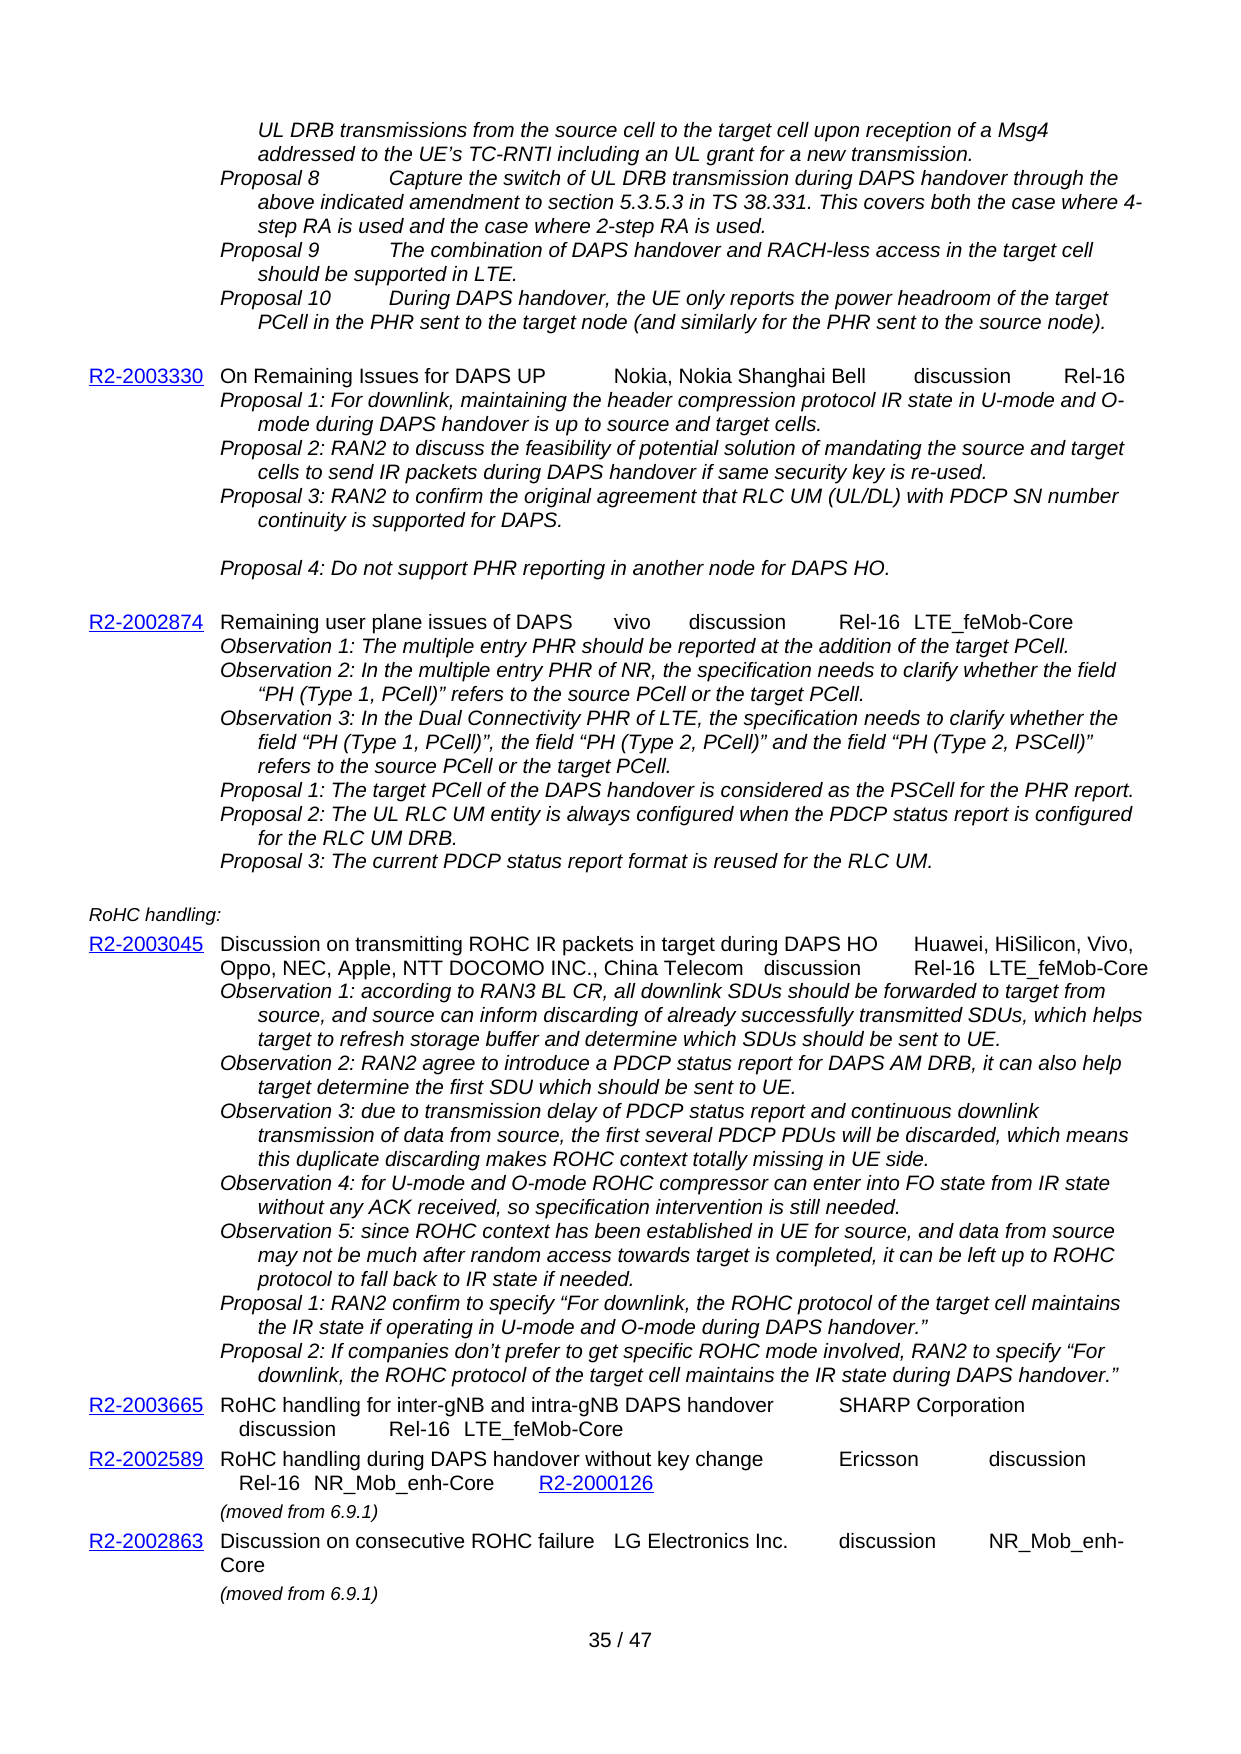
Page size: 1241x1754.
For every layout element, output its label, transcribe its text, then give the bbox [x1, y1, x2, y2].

title (moved from 6.9.1) [89, 1501, 1152, 1523]
text Proposal 8 Capture the switch of UL DRB transmission during DAPS handover through the above indicated amendment to section 5.3.5.3 in TS 38.331. This covers both the case where 4-step RA is used and the case where 2-step RA is used. [220, 166, 1152, 238]
text Proposal 3: The current PDCP status report format is reused for the RLC UM. [220, 849, 1152, 873]
text Proposal 1: RAN2 confirm to specify “For downlink, the ROHC protocol of the target cell maintains the IR state if operating in U-mode and O-mode during DAPS handover.” [220, 1291, 1152, 1339]
text Proposal 3: RAN2 to confirm the original agreement that RLC UM (UL/DL) with PDCP SN number continuity is supported for DAPS. [220, 484, 1152, 532]
text Proposal 2: RAN2 to discuss the feasibility of potential solution of mandating the source and target cells to send IR packets during DAPS handover if same security key is re-used. [220, 436, 1152, 484]
title (moved from 6.9.1) [89, 1583, 1152, 1605]
text Observation 2: In the multiple entry PHR of NR, the specification needs to clarify whether the field “PH (Type 1, PCell)” refers to the source PCell or the target PCell. [220, 658, 1152, 706]
text Proposal 10 During DAPS handover, the UE only reports the power headroom of the target PCell in the PHR sent to the target node (and similarly for the PHR sent to the source node). [220, 286, 1152, 334]
text Proposal 1: For downlink, maintaining the header compression protocol IR state in U-mode and O-mode during DAPS handover is up to source and target cells. [220, 388, 1152, 436]
title R2-2003330 On Remaining Issues for DAPS UP Nokia, Nokia Shanghai Bell discussion Rel-16 [89, 364, 1152, 388]
text Observation 5: since ROHC context has been established in UE for source, and data from source may not be much after random access towards target is completed, it can be left up to ROHC protocol to fall back to IR state if needed. [220, 1219, 1152, 1291]
text Proposal 2: If companies don’t prefer to get specific ROHC mode involved, RAN2 to specify “For downlink, the ROHC protocol of the target cell maintains the IR state during DAPS handover.” [220, 1339, 1152, 1387]
text Proposal 2: The UL RLC UM entity is always configured when the PDCP status report is configured for the RLC UM DRB. [220, 801, 1152, 849]
title R2-2003045 Discussion on transmitting ROHC IR packets in target during DAPS HO Huawei, HiSilicon, Vivo, Oppo, NEC, Apple, NTT DOCOMO INC., China Telecom discussion Rel-16 LTE_feMob-Core [89, 931, 1152, 979]
text Proposal 9 The combination of DAPS handover and RACH-less access in the target cell should be supported in LTE. [220, 238, 1152, 286]
text Observation 1: according to RAN3 BL CR, all downlink SDUs should be forwarded to target from source, and source can inform discarding of already successfully transmitted SDUs, which helps target to refresh storage buffer and determine which SDUs should be sent to UE. [220, 979, 1152, 1051]
text Proposal 1: The target PCell of the DAPS handover is considered as the PSCell for the PHR report. [220, 777, 1152, 801]
text RoHC handling: [89, 903, 1152, 925]
title R2-2002863 Discussion on consecutive ROHC failure LG Electronics Inc. discussion NR_Mob_enh-Core [89, 1529, 1152, 1577]
text Observation 4: for U-mode and O-mode ROHC compressor can enter into FO state from IR state without any ACK received, so specification intervention is still needed. [220, 1171, 1152, 1219]
text Observation 1: The multiple entry PHR should be reported at the addition of the target PCell. [220, 634, 1152, 658]
text Observation 2: RAN2 agree to introduce a PDCP status report for DAPS AM DRB, it can also help target determine the first SDU which should be sent to UE. [220, 1051, 1152, 1099]
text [220, 118, 1152, 166]
text Observation 3: due to transmission delay of PDCP status report and continuous downlink transmission of data from source, the first several PDCP PDUs will be discarded, which means this duplicate discarding makes ROHC context totally missing in UE side. [220, 1099, 1152, 1171]
title R2-2003665 RoHC handling for inter-gNB and intra-gNB DAPS handover SHARP Corporation discussion Rel-16 LTE_feMob-Core [89, 1393, 1152, 1441]
title R2-2002589 RoHC handling during DAPS handover without key change Ericsson discussion Rel-16 NR_Mob_enh-Core R2-2000126 [89, 1447, 1152, 1495]
text Observation 3: In the Dual Connectivity PHR of LTE, the specification needs to clarify whether the field “PH (Type 1, PCell)”, the field “PH (Type 2, PCell)” and the field “PH (Type 2, PSCell)” refers to the source PCell or the target PCell. [220, 706, 1152, 777]
text Proposal 4: Do not support PHR reporting in another node for DAPS HO. [220, 556, 1152, 579]
title R2-2002874 Remaining user plane issues of DAPS vivo discussion Rel-16 LTE_feMob-Core [89, 610, 1152, 634]
